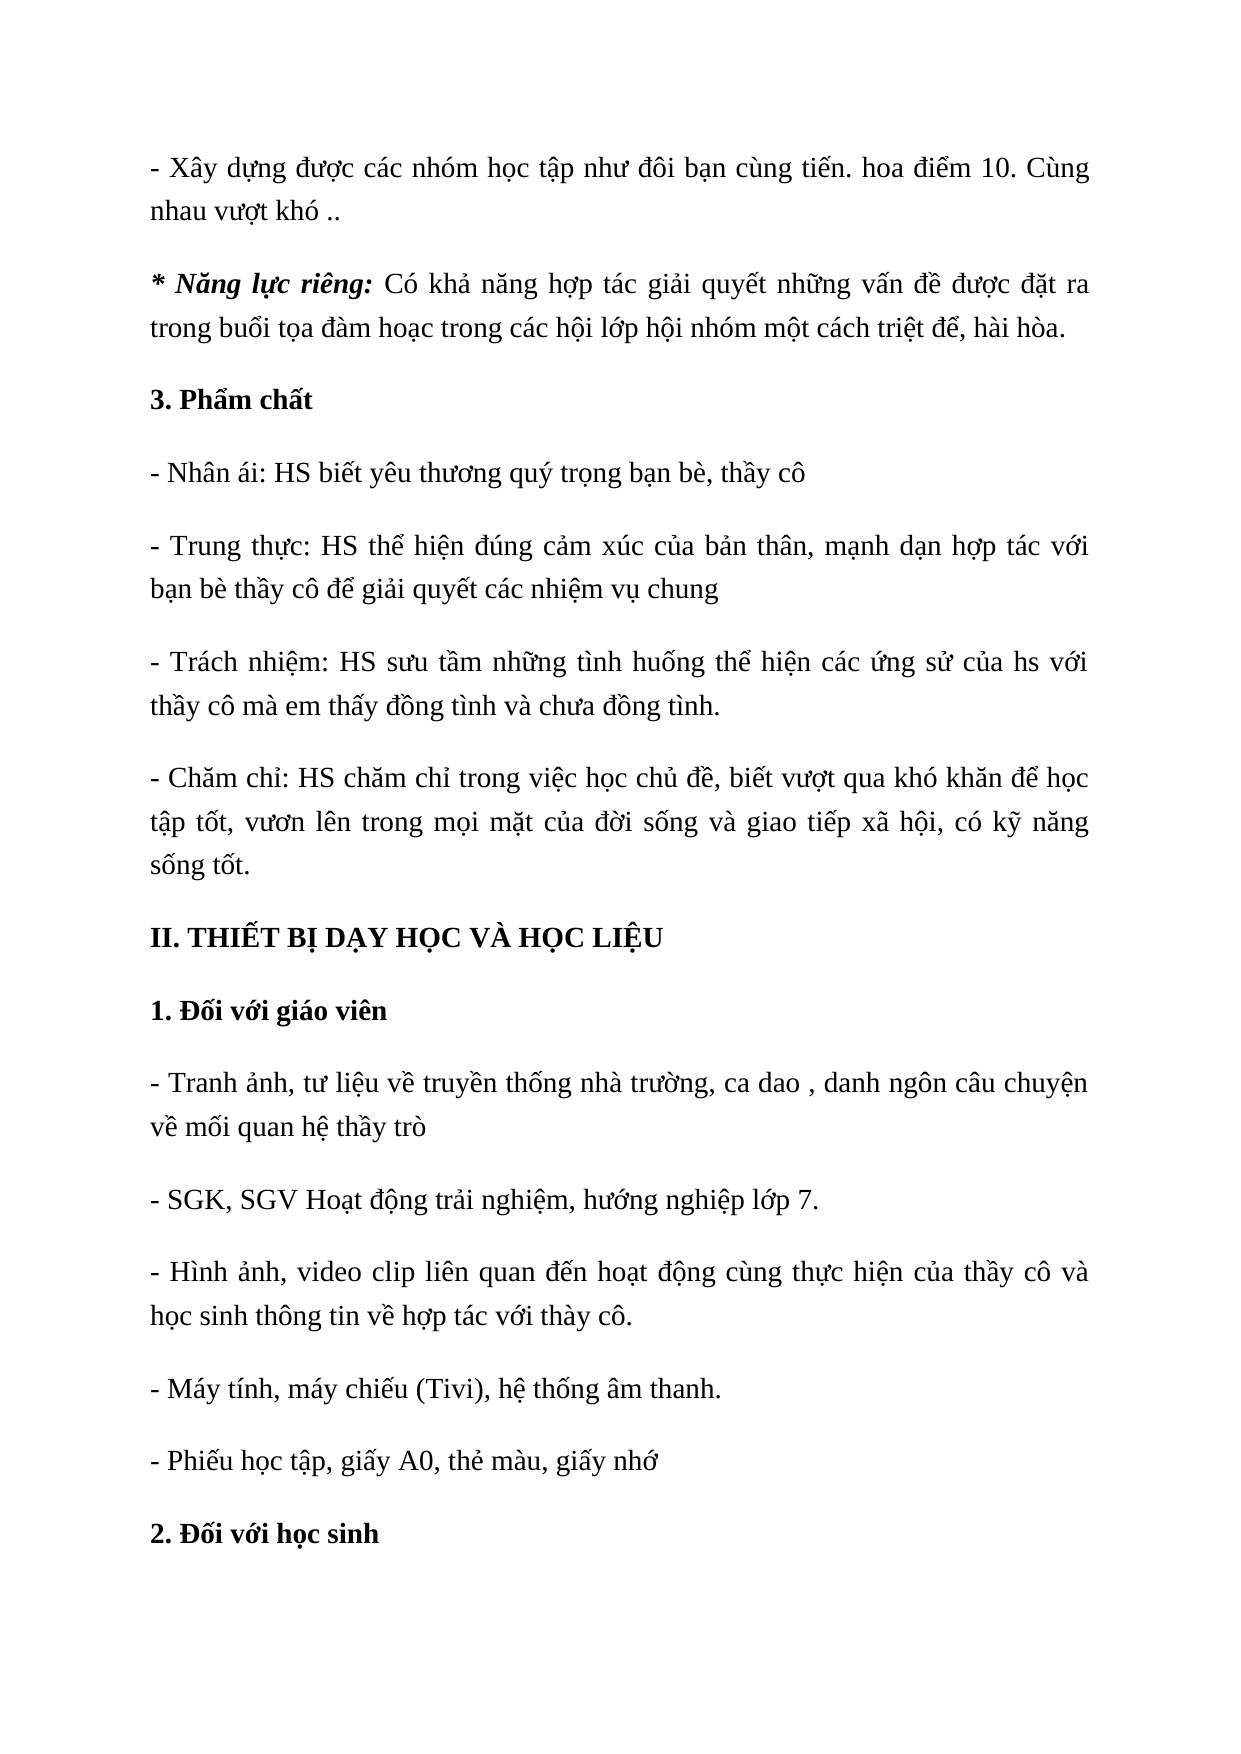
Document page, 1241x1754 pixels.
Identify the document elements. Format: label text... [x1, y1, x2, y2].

text - Chăm chỉ: HS chăm chỉ trong việc học chủ đề, biết vượt qua khó khăn để học tập tốt, vươn lên trong mọi mặt của đời sống và giao tiếp xã hội, có kỹ năng sống tốt. [150, 760, 1090, 881]
text - Máy tính, máy chiếu (Tivi), hệ thống âm thanh. [150, 1371, 1090, 1404]
text 3. Phẩm chất [150, 382, 1090, 416]
text - Xây dựng được các nhóm học tập như đôi bạn cùng tiến. hoa điểm 10. Cùng nhau vượt khó .. [150, 150, 1090, 227]
text II. THIẾT BỊ DẠY HỌC VÀ HỌC LIỆU [150, 920, 1090, 954]
text 2. Đối với học sinh [150, 1516, 1090, 1550]
text - Trung thực: HS thể hiện đúng cảm xúc của bản thân, mạnh dạn hợp tác với bạn bè thầy cô để giải quyết các nhiệm vụ chung [150, 528, 1090, 605]
text - Nhân ái: HS biết yêu thương quý trọng bạn bè, thầy cô [150, 455, 1090, 489]
text - Phiếu học tập, giấy A0, thẻ màu, giấy nhớ [150, 1443, 1090, 1477]
text - Tranh ảnh, tư liệu về truyền thống nhà trường, ca dao , danh ngôn câu chuyện về mối quan hệ thầy trò [150, 1066, 1090, 1143]
text - Hình ảnh, video clip liên quan đến hoạt động cùng thực hiện của thầy cô và học sinh thông tin về hợp tác với thày cô. [150, 1254, 1090, 1332]
text - SGK, SGV Hoạt động trải nghiệm, hướng nghiệp lớp 7. [150, 1182, 1090, 1215]
text - Trách nhiệm: HS sưu tầm những tình huống thể hiện các ứng sử của hs với thầy cô mà em thấy đồng tình và chưa đồng tình. [150, 644, 1090, 721]
text 1. Đối với giáo viên [150, 993, 1090, 1026]
text * Năng lực riêng: Có khả năng hợp tác giải quyết những vấn đề được đặt ra trong buổi tọa đàm hoạc trong các hội lớp hội nhóm một cách triệt để, hài hòa. [150, 266, 1090, 343]
